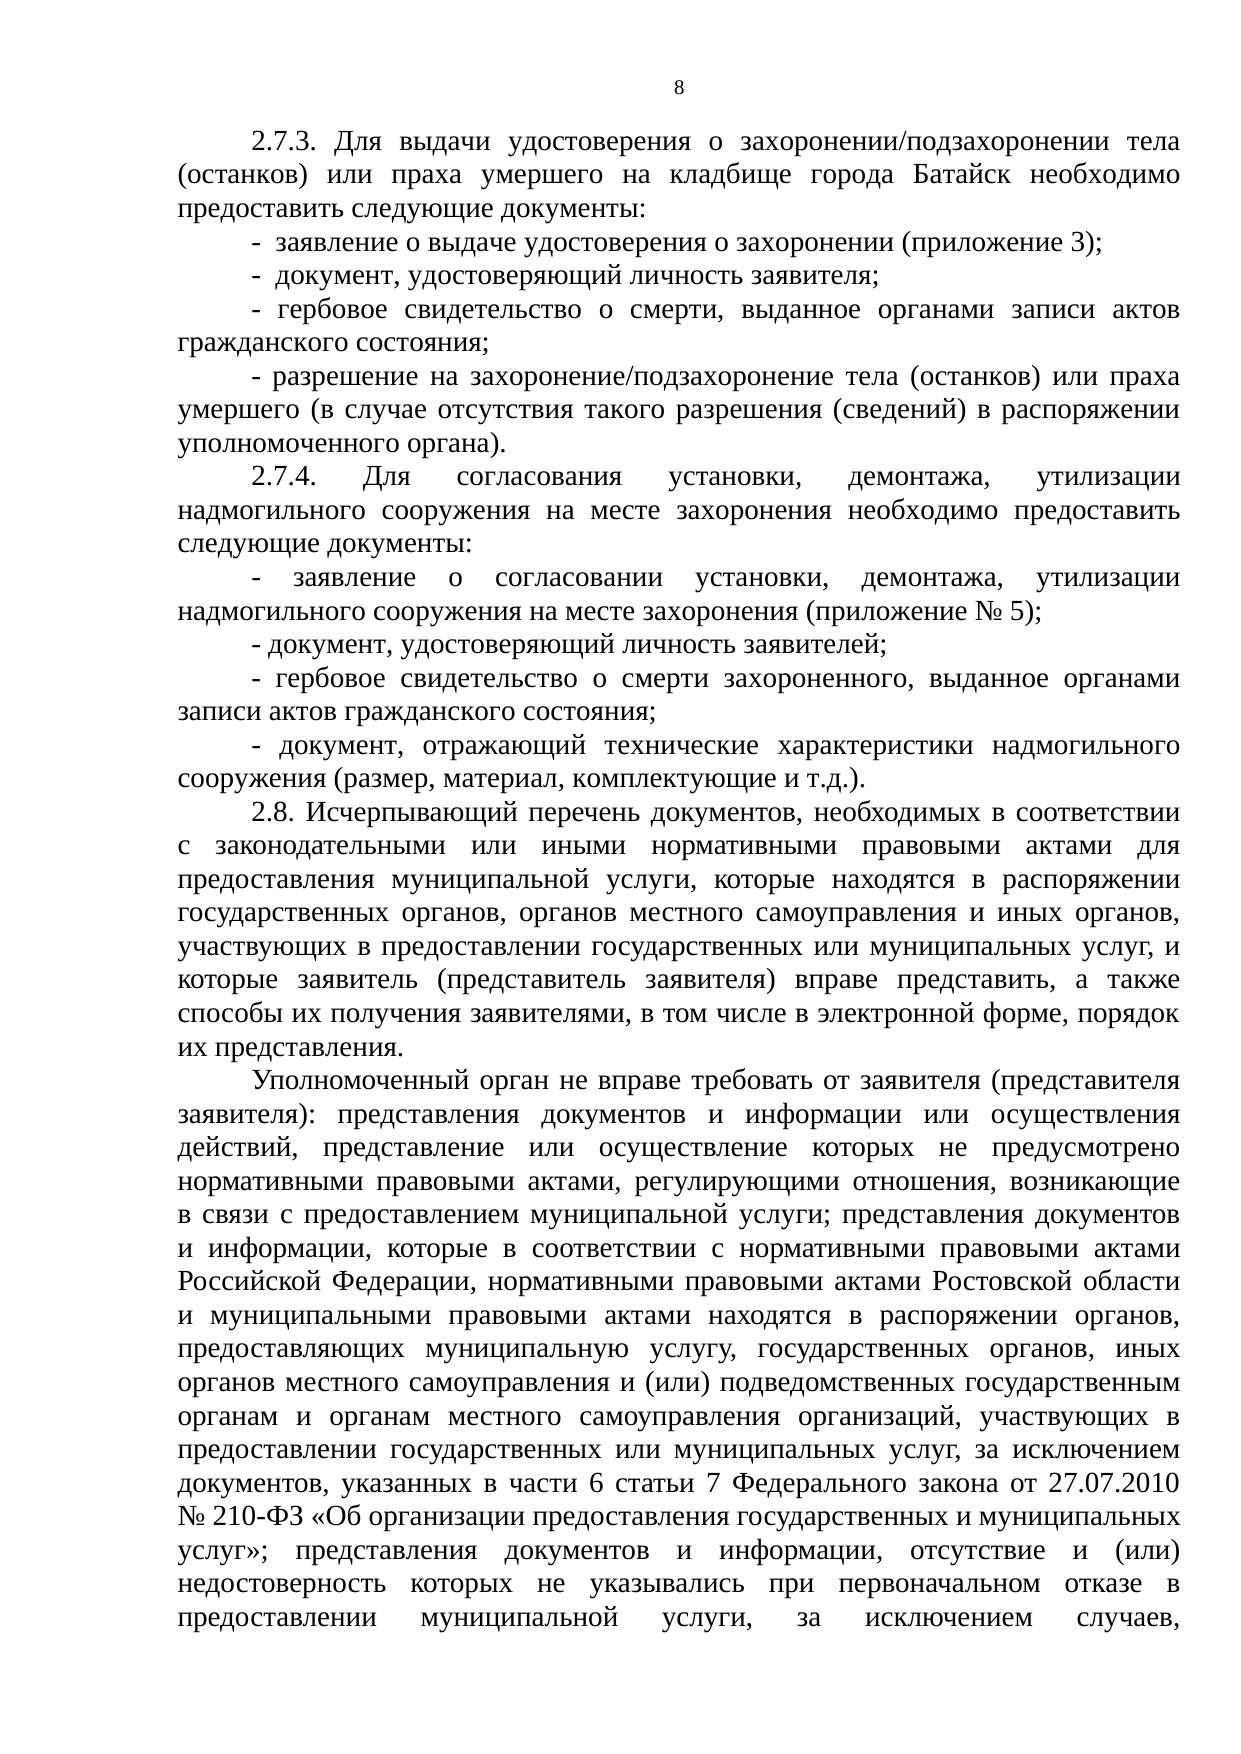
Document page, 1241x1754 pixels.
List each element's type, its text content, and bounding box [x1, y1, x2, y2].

text 2.7.4. Для согласования установки, демонтажа, утилизации надмогильного сооружения на месте захоронения необходимо предоставить следующие документы: [177, 458, 1181, 559]
text 2.7.3. Для выдачи удостоверения о захоронении/подзахоронении тела (останков) или праха умершего на кладбище города Батайск необходимо предоставить следующие документы: [177, 123, 1181, 224]
text - заявление о выдаче удостоверения о захоронении (приложение 3); [177, 224, 1181, 257]
text - разрешение на захоронение/подзахоронение тела (останков) или праха умершего (в случае отсутствия такого разрешения (сведений) в распоряжении уполномоченного органа). [177, 358, 1181, 458]
text - документ, отражающий технические характеристики надмогильного сооружения (размер, материал, комплектующие и т.д.). [177, 727, 1181, 794]
text - заявление о согласовании установки, демонтажа, утилизации надмогильного сооружения на месте захоронения (приложение № 5); [177, 559, 1181, 626]
text - документ, удостоверяющий личность заявителя; [177, 257, 1181, 291]
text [177, 1062, 1181, 1632]
text - гербовое свидетельство о смерти, выданное органами записи актов гражданского состояния; [177, 291, 1181, 358]
text - гербовое свидетельство о смерти захороненного, выданное органами записи актов гражданского состояния; [177, 660, 1181, 727]
text - документ, удостоверяющий личность заявителей; [177, 626, 1181, 660]
text 2.8. Исчерпывающий перечень документов, необходимых в соответствии с законодательными или иными нормативными правовыми актами для предоставления муниципальной услуги, которые находятся в распоряжении государственных органов, органов местного самоуправления и иных органов, участвующих в предоставлении государственных или муниципальных услуг, и которые заявитель (представитель заявителя) вправе представить, а также способы их получения заявителями, в том числе в электронной форме, порядок их представления. [177, 794, 1181, 1062]
